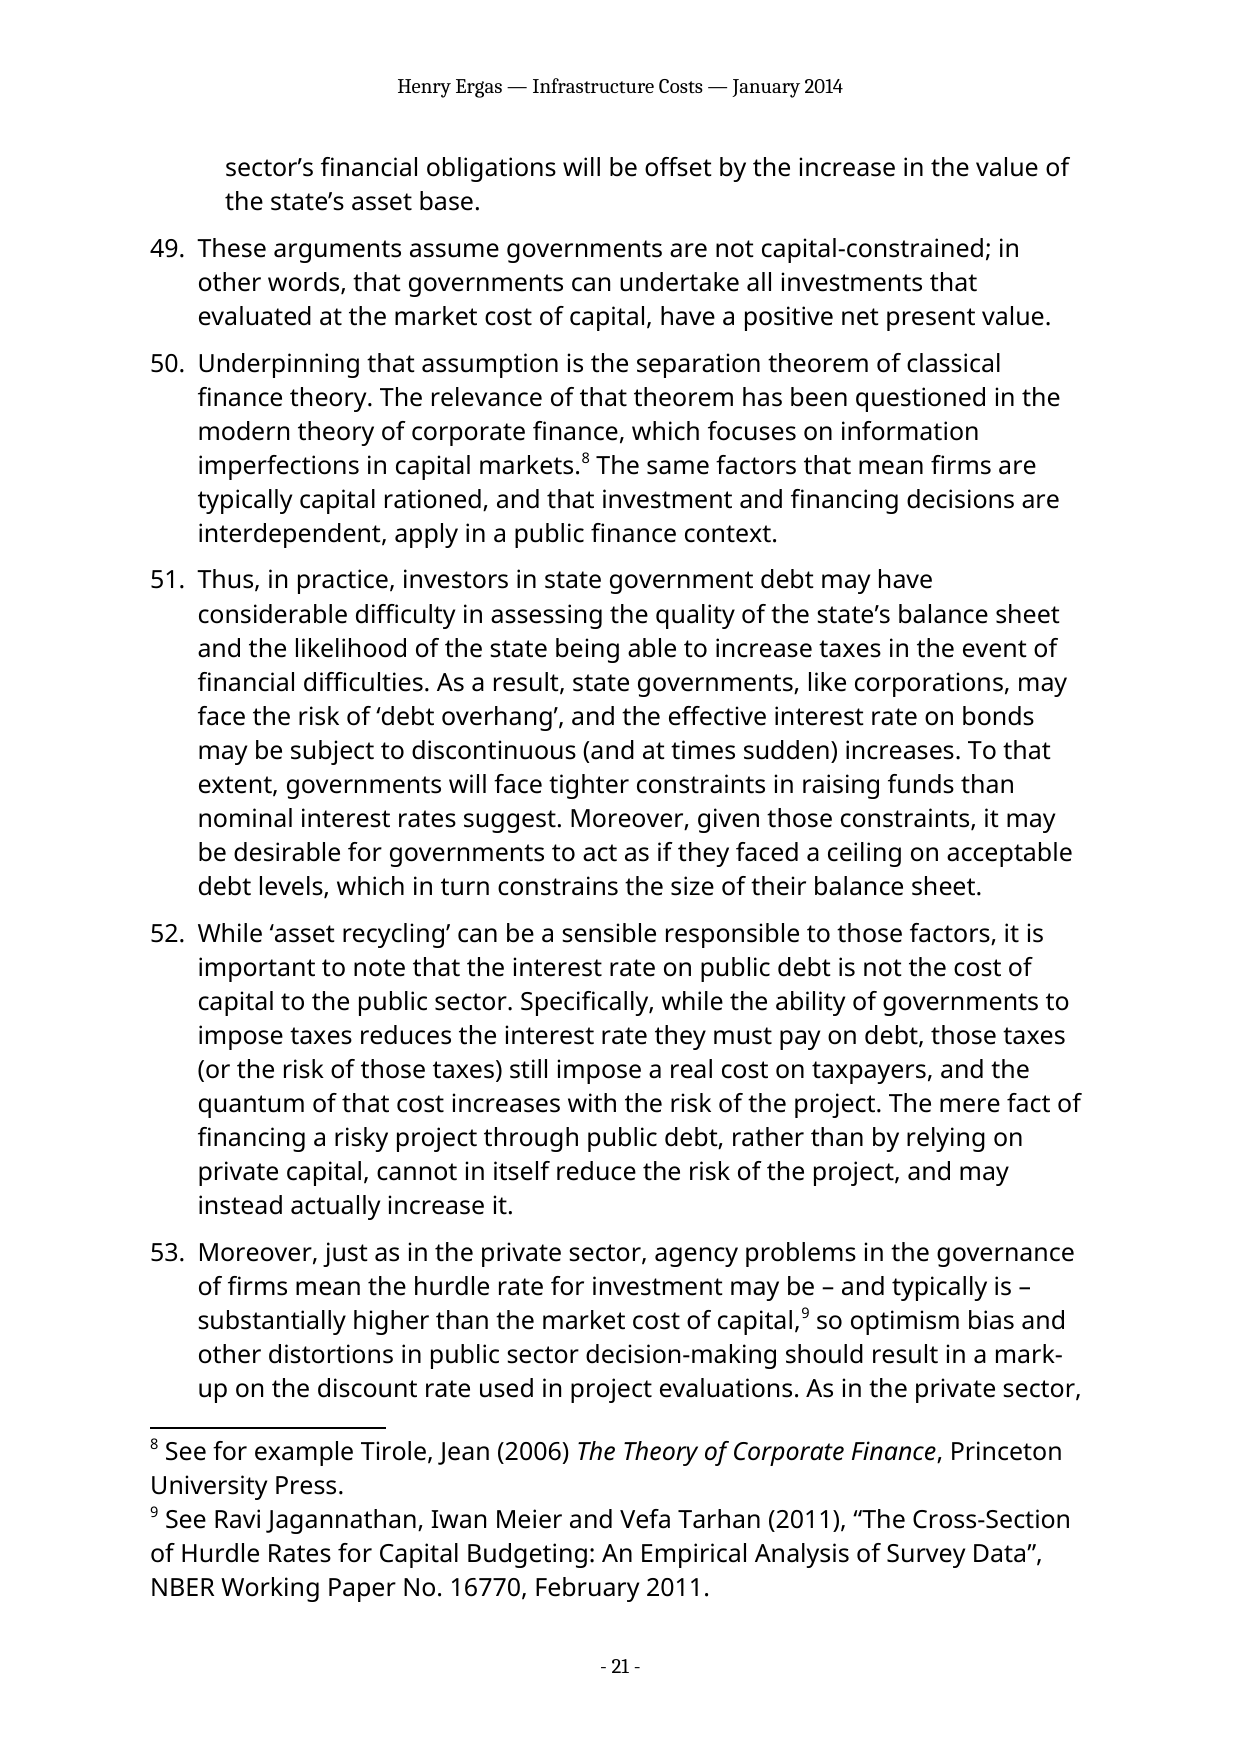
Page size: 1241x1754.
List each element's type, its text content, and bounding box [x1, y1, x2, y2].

list While ‘asset recycling’ can be a sensible responsible to those factors, it is important to note that the interest rate on public debt is not the cost of capital to the public sector. Specifically, while the ability of governments to impose taxes reduces the interest rate they must pay on debt, those taxes (or the risk of those taxes) still impose a real cost on taxpayers, and the quantum of that cost increases with the risk of the project. The mere fact of financing a risky project through public debt, rather than by relying on private capital, cannot in itself reduce the risk of the project, and may instead actually increase it. [150, 915, 1090, 1222]
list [150, 1234, 1090, 1405]
list Underpinning that assumption is the separation theorem of classical finance theory. The relevance of that theorem has been questioned in the modern theory of corporate finance, which focuses on information imperfections in capital markets. The same factors that mean firms are typically capital rationed, and that investment and financing decisions are interdependent, apply in a public finance context. [150, 345, 1090, 550]
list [187, 150, 1090, 218]
list Thus, in practice, investors in state government debt may have considerable difficulty in assessing the quality of the state’s balance sheet and the likelihood of the state being able to increase taxes in the event of financial difficulties. As a result, state governments, like corporations, may face the risk of ‘debt overhang’, and the effective interest rate on bonds may be subject to discontinuous (and at times sudden) increases. To that extent, governments will face tighter constraints in raising funds than nominal interest rates suggest. Moreover, given those constraints, it may be desirable for governments to act as if they faced a ceiling on acceptable debt levels, which in turn constrains the size of their balance sheet. [150, 562, 1090, 903]
list These arguments assume governments are not capital-constrained; in other words, that governments can undertake all investments that evaluated at the market cost of capital, have a positive net present value. [150, 231, 1090, 333]
